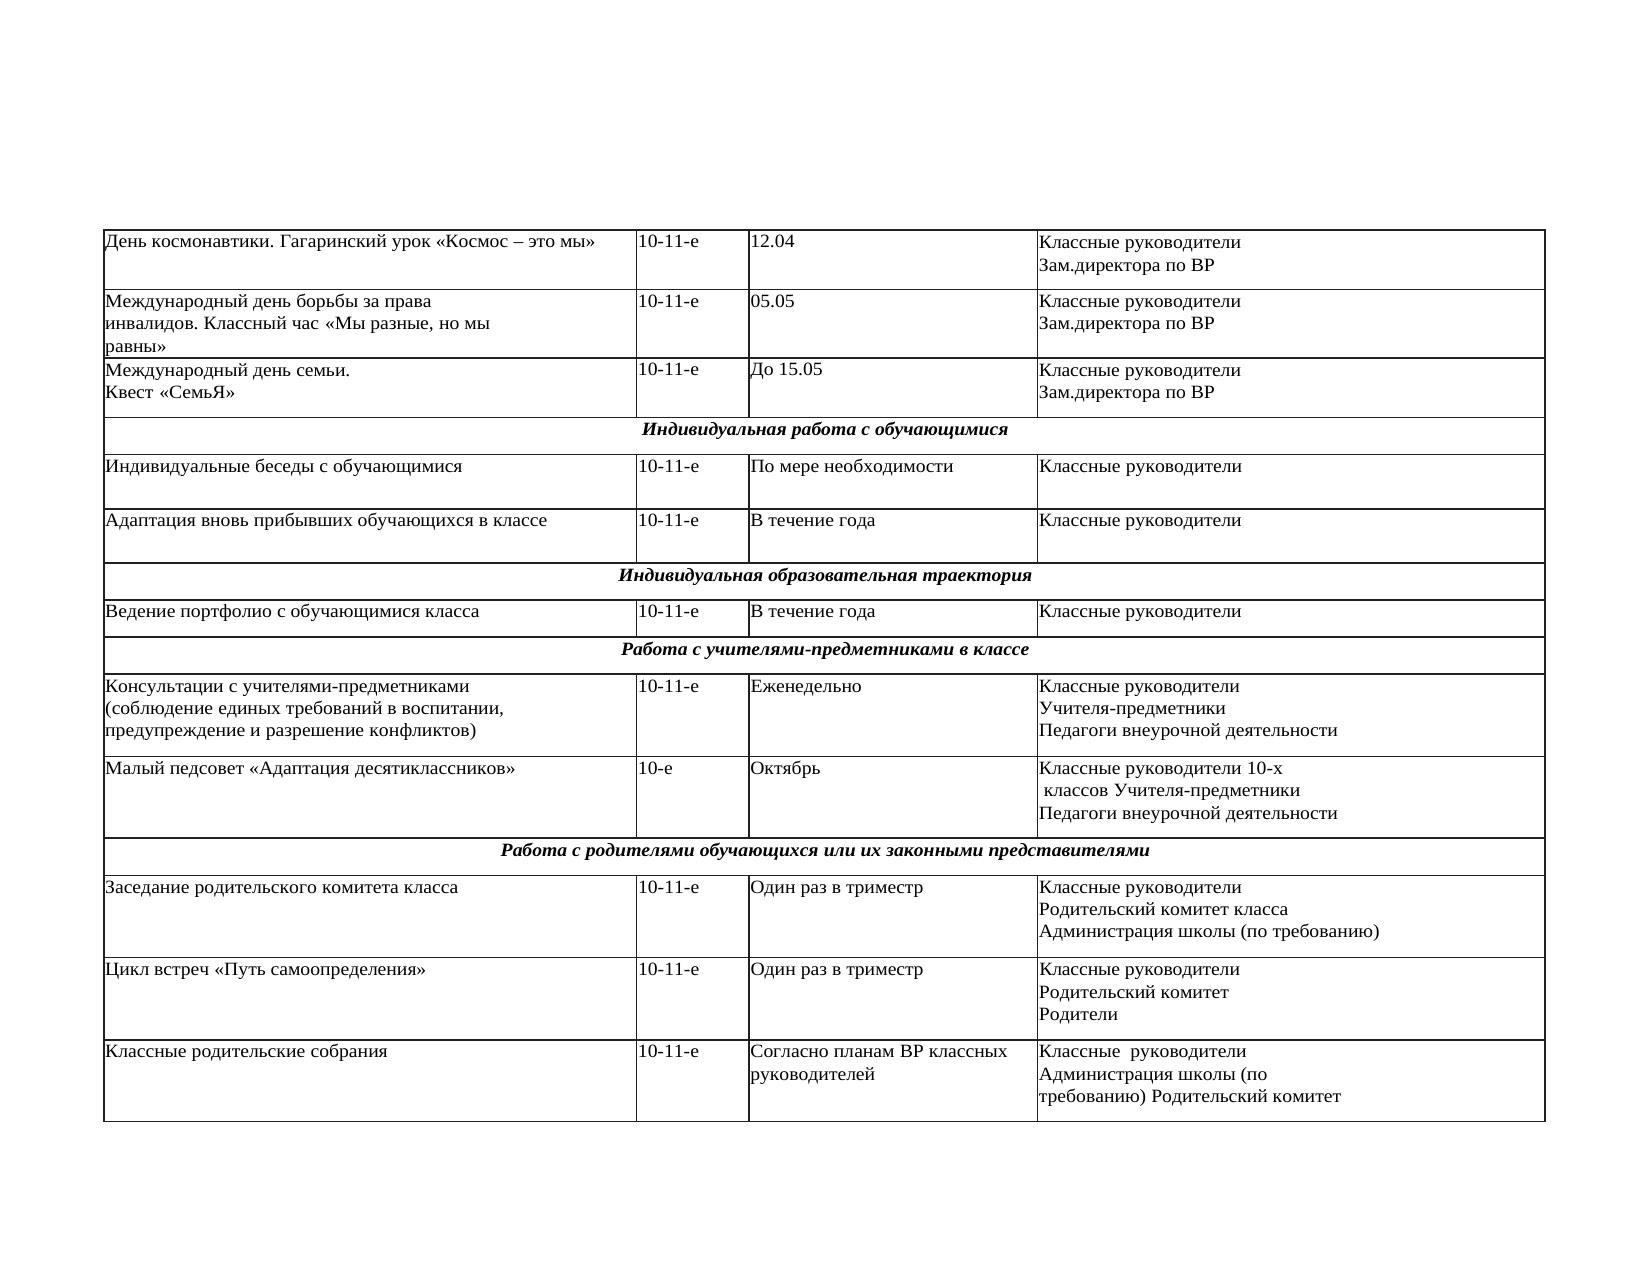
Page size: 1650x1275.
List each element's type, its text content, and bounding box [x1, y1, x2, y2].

table_cell Еженедельно [750, 675, 1037, 756]
table_cell Классные руководители [1038, 510, 1544, 562]
table_header 10-11-е [637, 231, 748, 289]
table_cell Один раз в триместр [750, 876, 1037, 957]
table_cell 10-11-е [637, 455, 748, 508]
table_cell Один раз в триместр [750, 958, 1037, 1039]
table_cell 10-11-е [637, 675, 748, 756]
table_cell Согласно планам ВР классных руководителей [750, 1041, 1037, 1121]
table_cell Цикл встреч «Путь самоопределения» [105, 958, 636, 1039]
table_cell Классные руководители Родительский комитет Родители [1038, 958, 1544, 1039]
table_cell 10-11-е [637, 359, 748, 416]
table_cell Работа с учителями-предметниками в классе [105, 638, 1544, 673]
table_cell 10-е [637, 757, 748, 837]
table_cell В течение года [750, 510, 1037, 562]
table_cell Индивидуальные беседы с обучающимися [105, 455, 636, 508]
table_cell 10-11-е [637, 510, 748, 562]
table_cell Классные руководители 10-х классов Учителя-предметники Педагоги внеурочной деятельности [1038, 757, 1544, 837]
table_cell 10-11-е [637, 1041, 748, 1121]
table_cell Классные руководители Администрация школы (по требованию) Родительский комитет [1038, 1041, 1544, 1121]
table_cell Малый педсовет «Адаптация десятиклассников» [105, 757, 636, 837]
table_cell Заседание родительского комитета класса [105, 876, 636, 957]
table_cell Консультации с учителями-предметниками (соблюдение единых требований в воспитании, предупреждение и разрешение конфликтов) [105, 675, 636, 756]
table_header День космонавтики. Гагаринский урок «Космос – это мы» [105, 231, 636, 289]
table_cell Классные руководители Зам.директора по ВР [1038, 359, 1544, 416]
table_cell 10-11-е [637, 601, 748, 636]
table_cell Международный день семьи. Квест «СемьЯ» [105, 359, 636, 416]
table_cell Ведение портфолио с обучающимися класса [105, 601, 636, 636]
table_cell Международный день борьбы за права инвалидов. Классный час «Мы разные, но мы равны» [105, 290, 636, 357]
table_cell 10-11-е [637, 876, 748, 957]
table_cell Работа с родителями обучающихся или их законными представителями [105, 839, 1544, 874]
table_cell 10-11-е [637, 958, 748, 1039]
table_cell Классные руководители [1038, 455, 1544, 508]
table_cell Адаптация вновь прибывших обучающихся в классе [105, 510, 636, 562]
table_cell Индивидуальная образовательная траектория [105, 564, 1544, 599]
table_cell Индивидуальная работа с обучающимися [105, 418, 1544, 454]
table_header 12.04 [750, 231, 1037, 289]
table_cell До 15.05 [750, 359, 1037, 416]
table_cell По мере необходимости [750, 455, 1037, 508]
table_cell Классные родительские собрания [105, 1041, 636, 1121]
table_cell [1038, 290, 1544, 357]
table_cell 05.05 [750, 290, 1037, 357]
table_cell Классные руководители [1038, 601, 1544, 636]
table_cell Октябрь [750, 757, 1037, 837]
table_header Классные руководители Зам.директора по ВР [1038, 231, 1544, 289]
table_cell Классные руководители Учителя-предметники Педагоги внеурочной деятельности [1038, 675, 1544, 756]
table_cell 10-11-е [637, 290, 748, 357]
table_cell В течение года [750, 601, 1037, 636]
table_cell Классные руководители Родительский комитет класса Администрация школы (по требованию) [1038, 876, 1544, 957]
